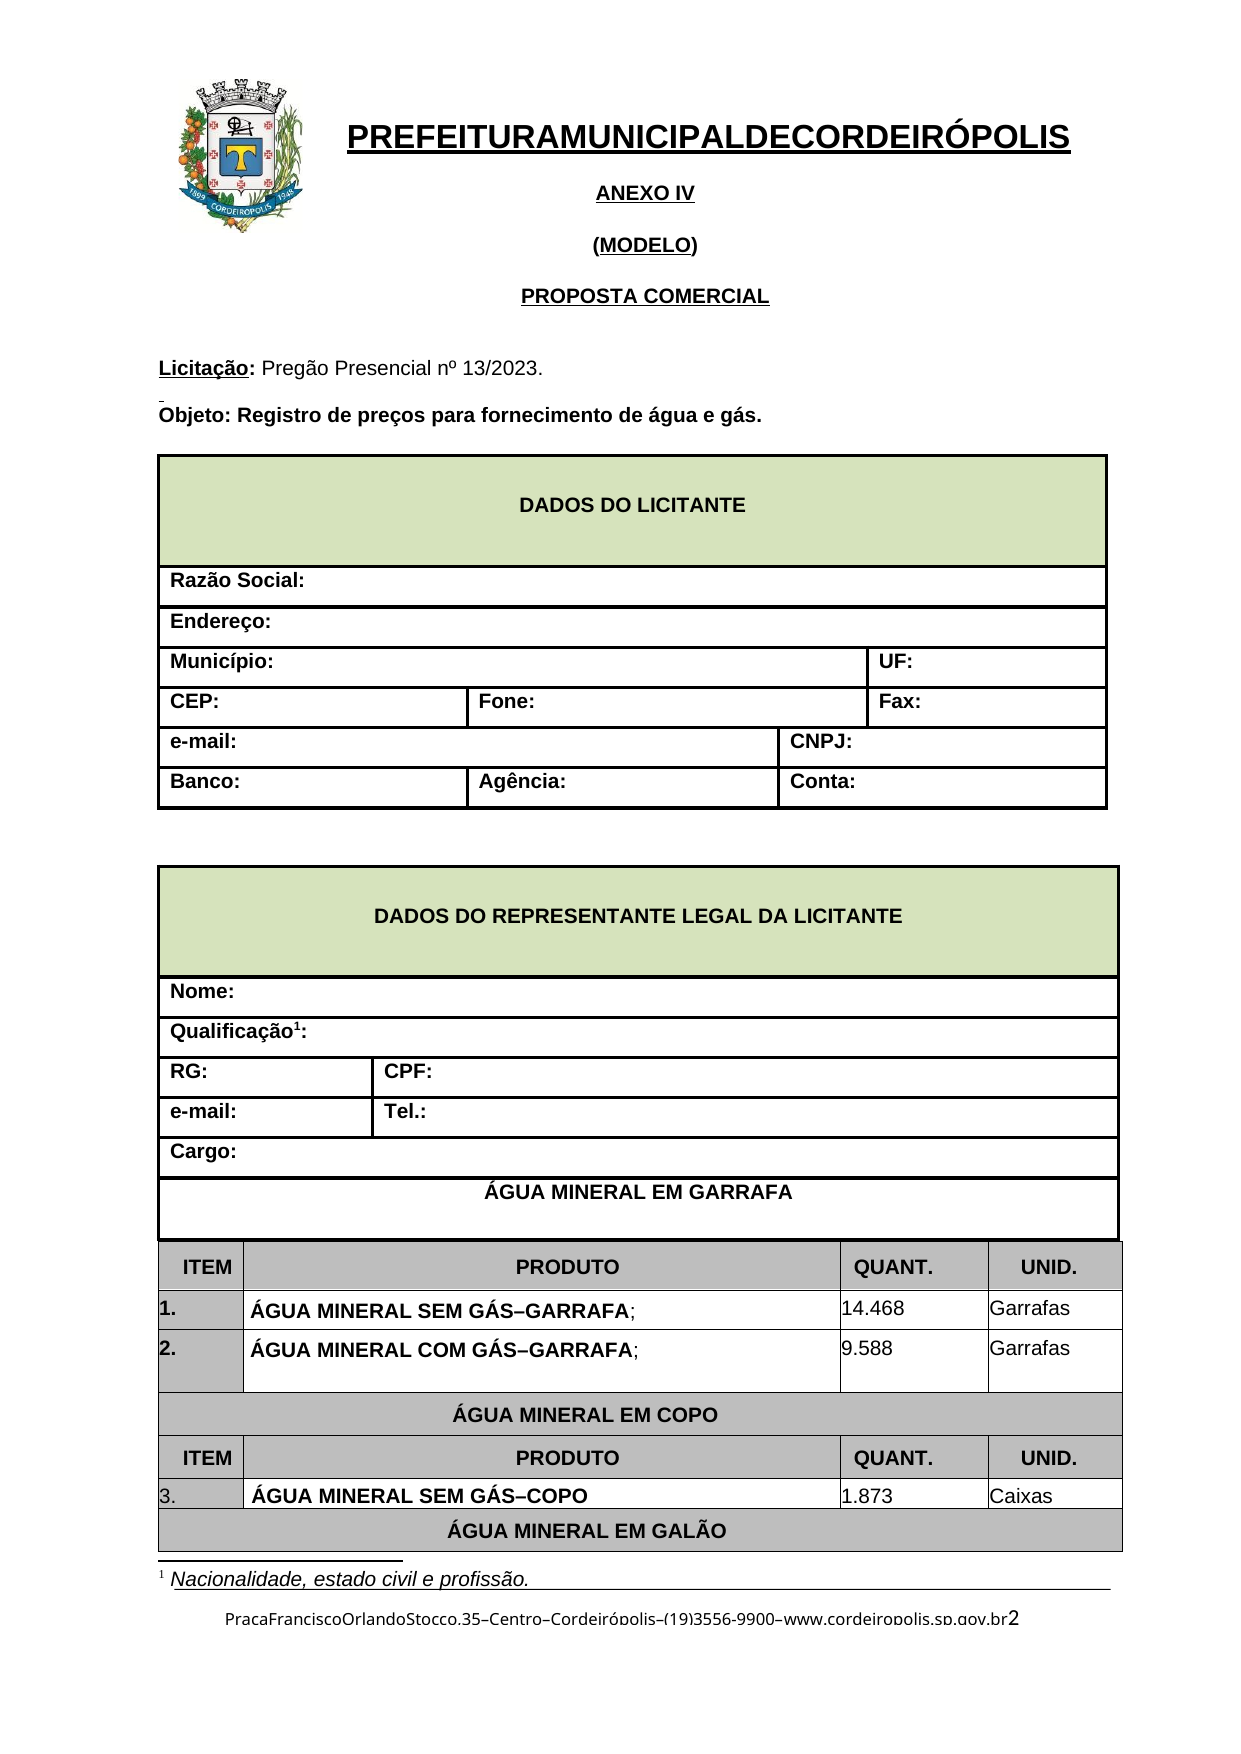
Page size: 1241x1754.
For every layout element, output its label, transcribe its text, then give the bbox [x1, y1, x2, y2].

table_cell Conta: [780, 769, 1105, 806]
table_cell Razão Social: [160, 568, 1105, 605]
table_cell ÁGUA MINERAL SEM GÁS–GARRAFA; [244, 1291, 840, 1329]
table_cell ITEM [159, 1436, 243, 1478]
table_cell 2. [159, 1330, 243, 1392]
table_cell 9.588 [841, 1330, 988, 1392]
table_cell ÁGUA MINERAL EM GARRAFA [160, 1180, 1117, 1237]
table_cell Qualificação: [160, 1019, 1117, 1056]
table_cell Tel.: [374, 1099, 1117, 1136]
table_cell Nome: [160, 979, 1117, 1016]
table_cell Garrafas [989, 1291, 1122, 1329]
text Licitação: Pregão Presencial nº 13/2023. [158, 356, 1132, 380]
table_header ITEM [159, 1242, 243, 1289]
table_cell ÁGUA MINERAL EM COPO [159, 1393, 1122, 1435]
table_cell 1.873 [841, 1479, 988, 1508]
table_cell Agência: [469, 769, 777, 806]
table_header QUANT. [841, 1242, 988, 1289]
table_cell PRODUTO [244, 1436, 840, 1478]
table_cell CNPJ: [780, 729, 1105, 766]
table_header DADOS DO LICITANTE [160, 457, 1105, 565]
table_cell Fone: [469, 689, 866, 726]
table_header PRODUTO [244, 1242, 840, 1289]
table_cell RG: [160, 1059, 371, 1096]
table_cell ÁGUA MINERAL EM GALÃO [159, 1509, 1122, 1551]
table_cell 14.468 [841, 1291, 988, 1329]
table_cell CEP: [160, 689, 466, 726]
table_cell Cargo: [160, 1139, 1117, 1176]
table_cell e-mail: [160, 1099, 371, 1136]
table_cell Fax: [869, 689, 1105, 726]
table_cell Endereço: [160, 609, 1105, 646]
text (MODELO) [158, 233, 1132, 257]
table_cell Banco: [160, 769, 466, 806]
table_header DADOS DO REPRESENTANTE LEGAL DA LICITANTE [160, 868, 1117, 975]
table_cell 3. [159, 1479, 243, 1508]
table_cell UF: [869, 649, 1105, 686]
table_header UNID. [989, 1242, 1122, 1289]
table_cell ÁGUA MINERAL SEM GÁS–COPO [244, 1479, 840, 1508]
title PROPOSTA COMERCIAL [158, 284, 1132, 308]
picture [178, 205, 303, 233]
table_cell 1. [159, 1291, 243, 1329]
table_cell Garrafas [989, 1330, 1122, 1392]
picture [178, 79, 303, 181]
title Objeto: Registro de preços para fornecimento de água e gás. [158, 403, 1132, 427]
table_cell e-mail: [160, 729, 777, 766]
table_cell Município: [160, 649, 866, 686]
table_cell QUANT. [841, 1436, 988, 1478]
table_cell ÁGUA MINERAL COM GÁS–GARRAFA; [244, 1330, 840, 1392]
table_cell Caixas [989, 1479, 1122, 1508]
table_cell CPF: [374, 1059, 1117, 1096]
table_cell UNID. [989, 1436, 1122, 1478]
text ANEXO IV [158, 181, 1132, 205]
